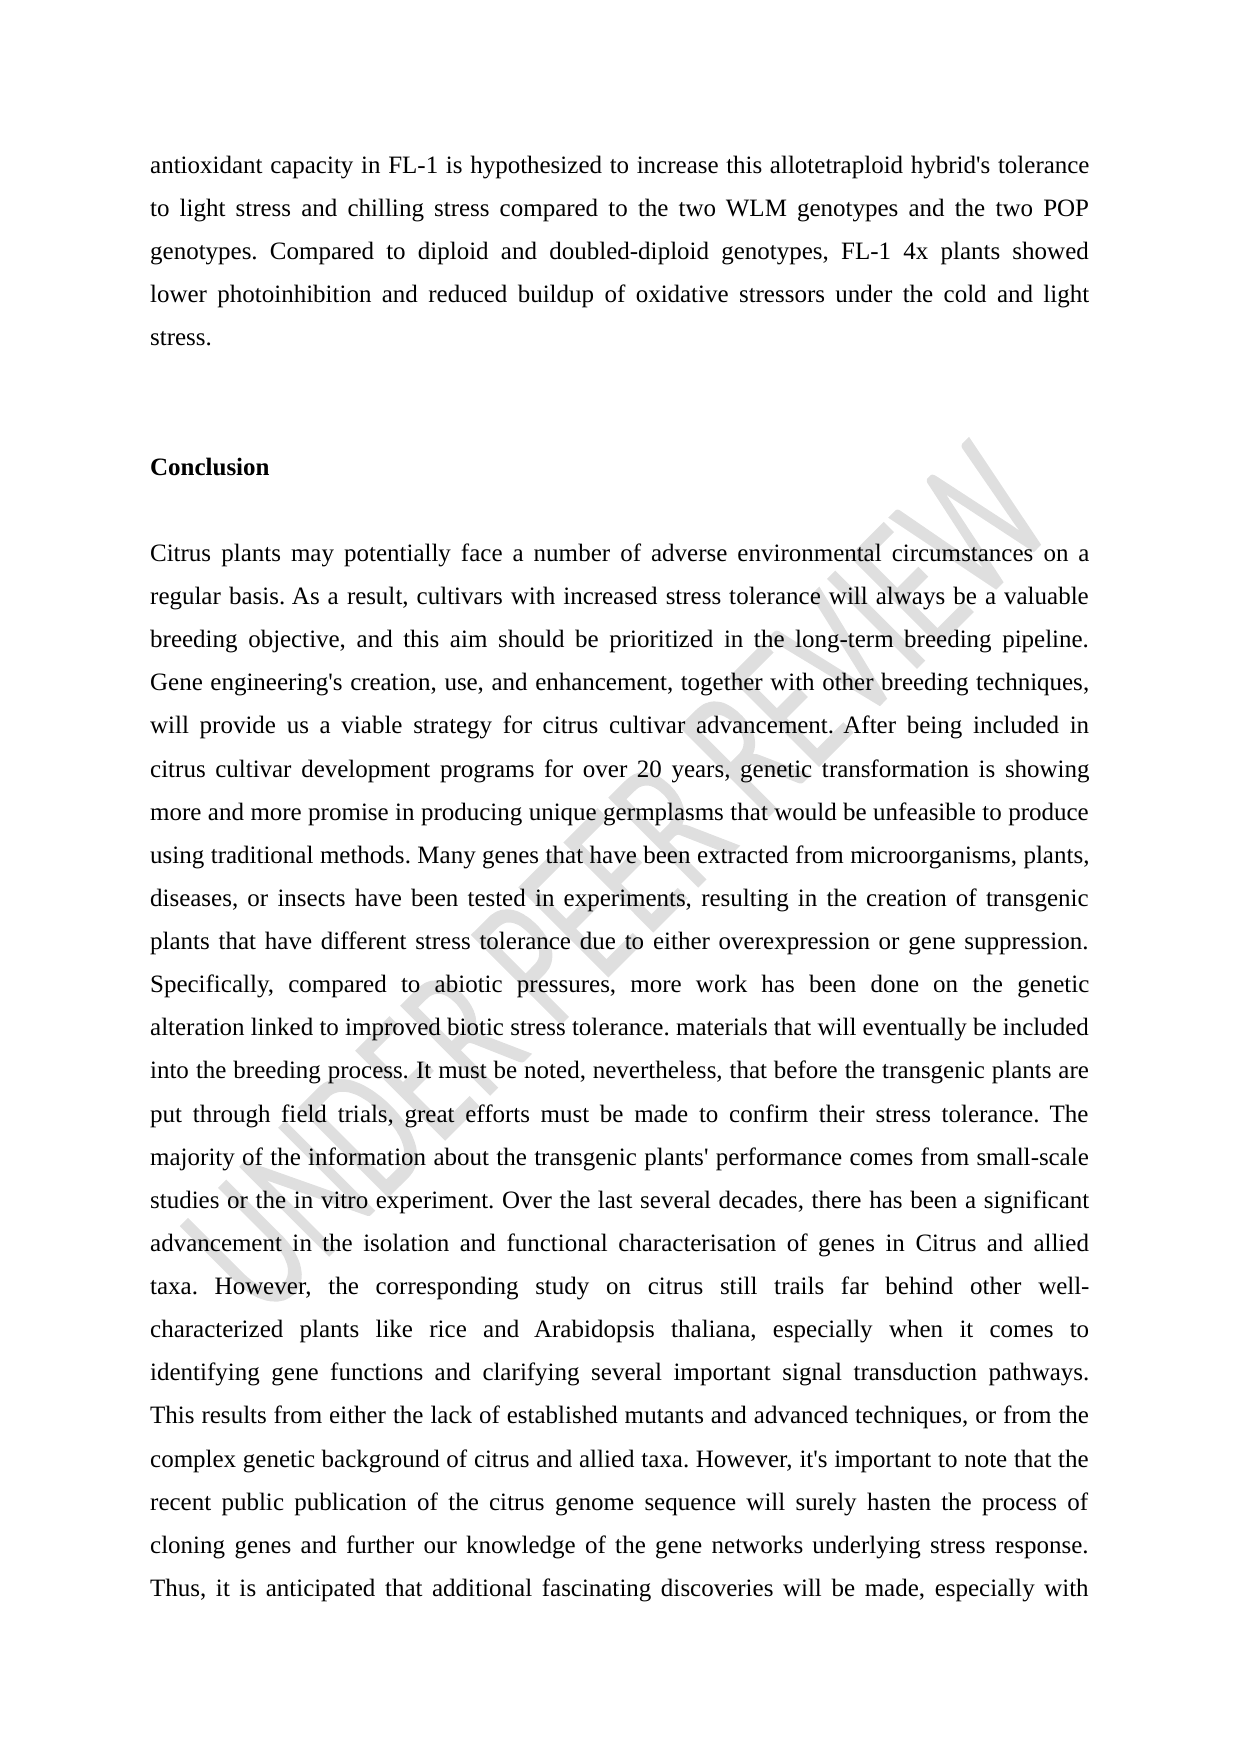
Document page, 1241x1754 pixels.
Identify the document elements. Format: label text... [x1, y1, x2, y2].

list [150, 150, 1090, 351]
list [150, 538, 1090, 1602]
list Conclusion [150, 452, 1090, 481]
